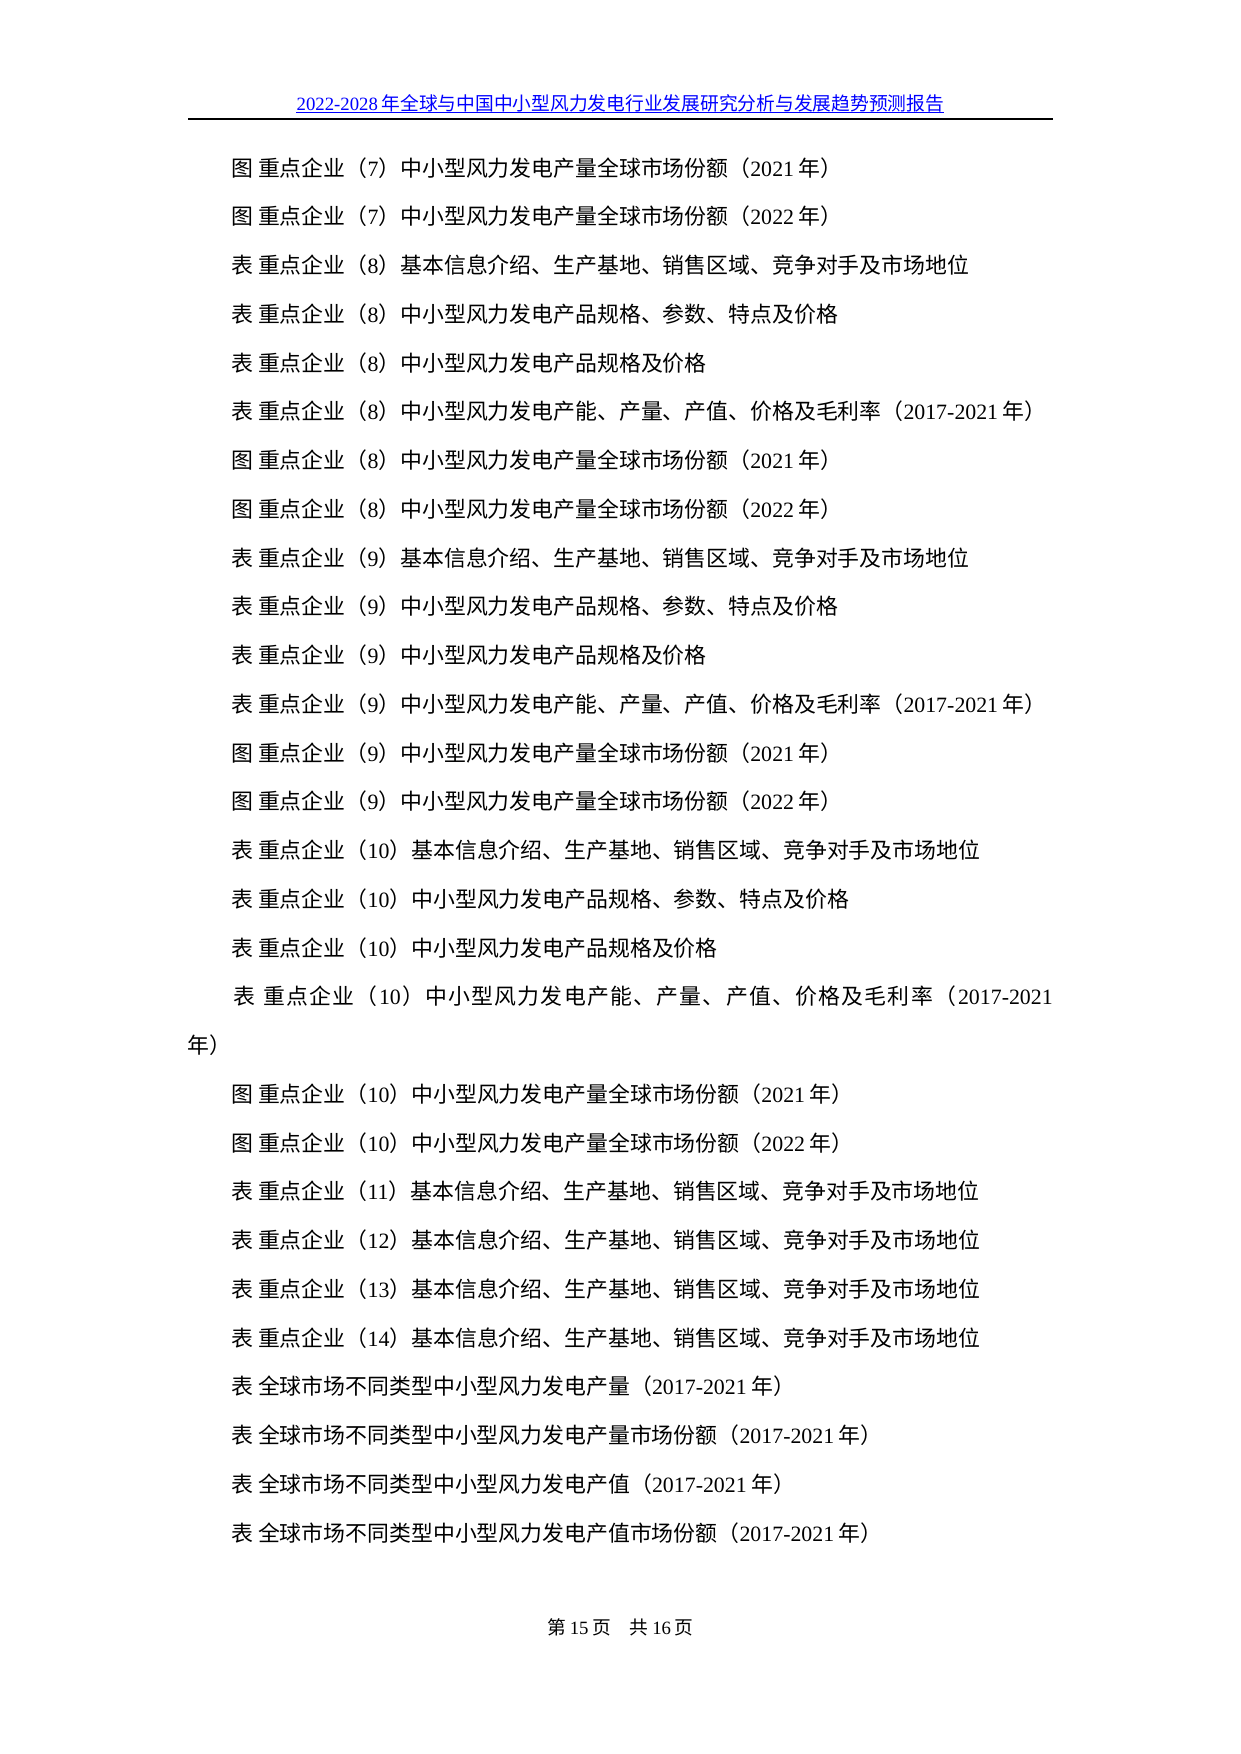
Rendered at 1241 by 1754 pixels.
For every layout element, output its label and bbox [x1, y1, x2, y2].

text [187, 150, 1053, 1548]
